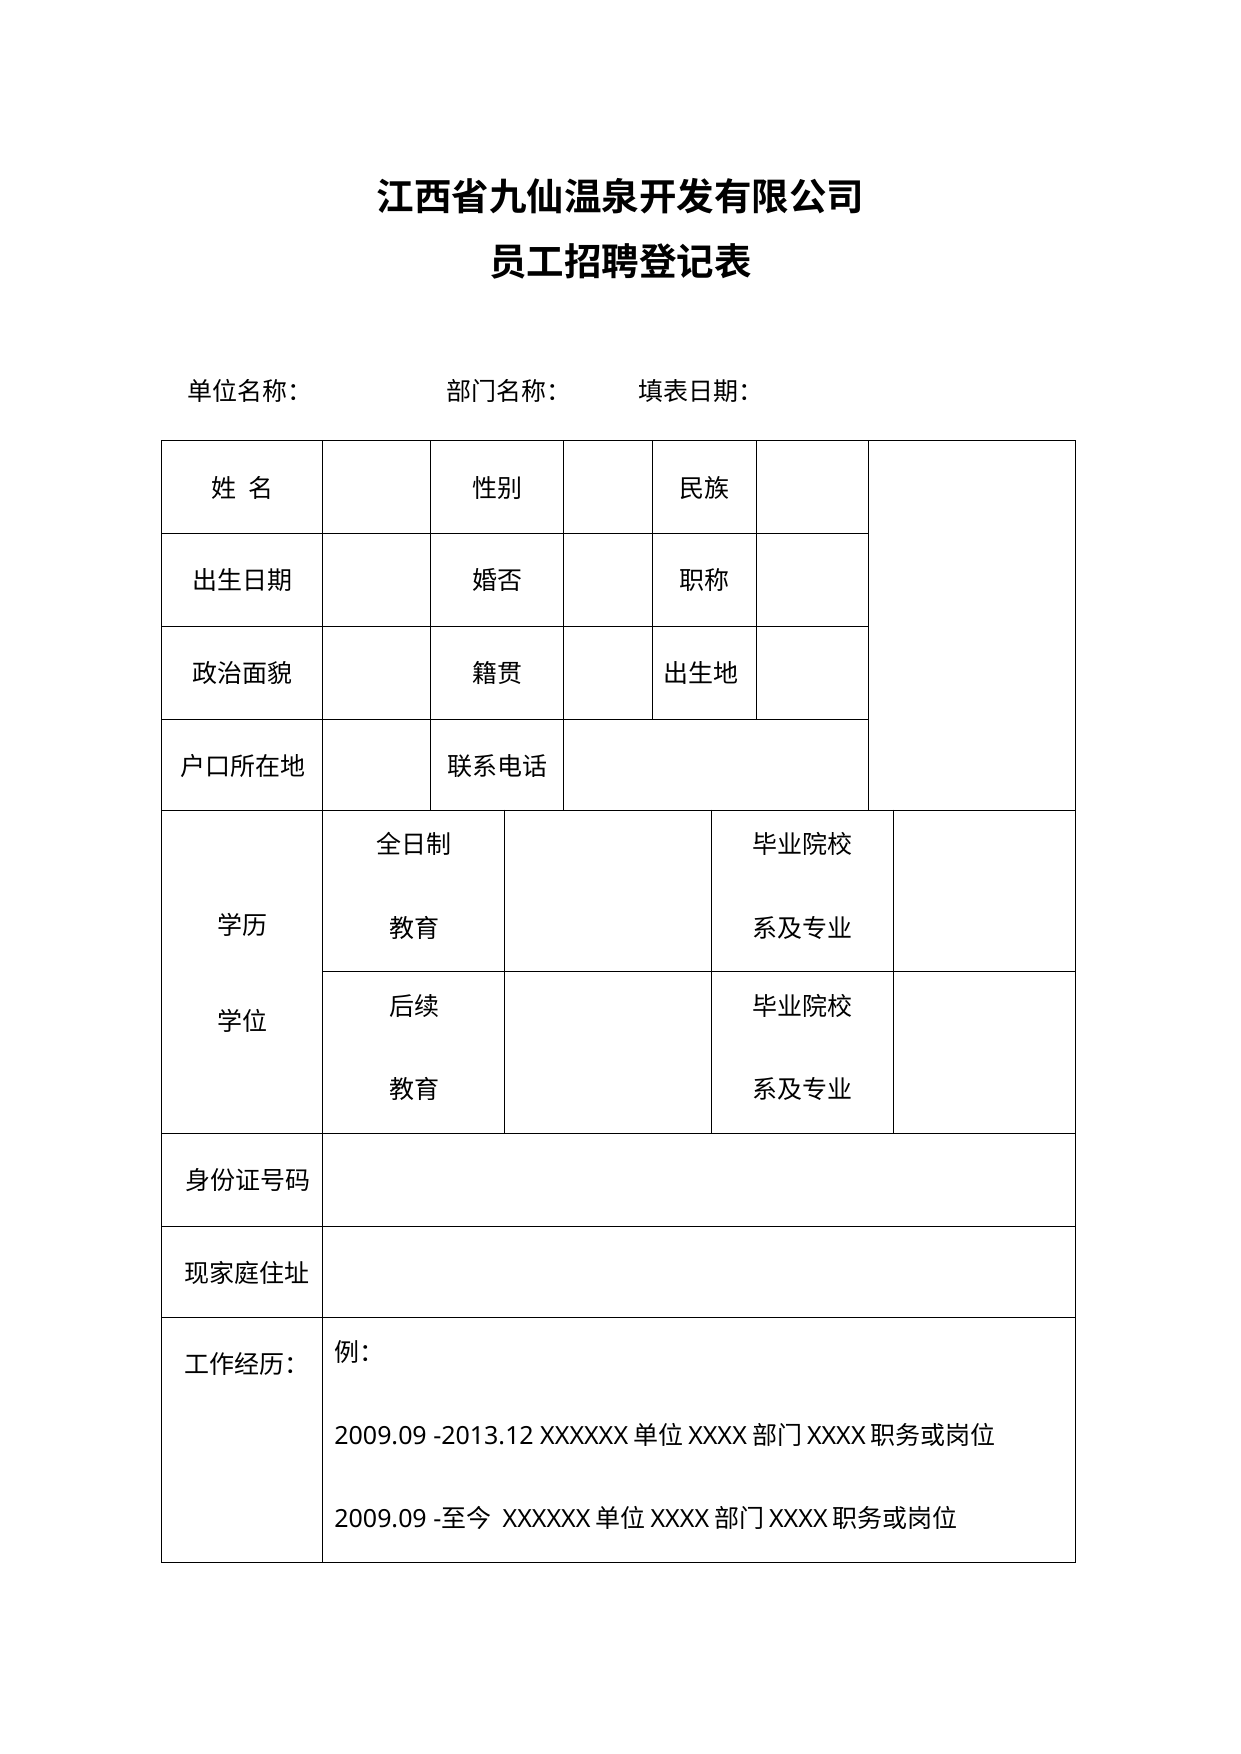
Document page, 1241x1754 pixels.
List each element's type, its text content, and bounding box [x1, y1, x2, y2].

table_cell 出生地 [653, 627, 756, 718]
table_cell 工作经历： [162, 1318, 322, 1562]
table_cell [323, 534, 430, 626]
table_cell 职称 [653, 534, 756, 626]
table_header [564, 441, 652, 533]
table_cell 政治面貌 [162, 627, 322, 718]
table_cell 身份证号码 [162, 1134, 322, 1226]
table_cell [757, 627, 868, 718]
table_header [869, 441, 1075, 809]
text 单位名称： 部门名称： 填表日期： [187, 357, 1053, 422]
table_cell [323, 627, 430, 718]
table_cell [505, 972, 711, 1133]
table_cell [894, 811, 1075, 971]
table_cell 后续 教育 [323, 972, 504, 1133]
table_cell [505, 811, 711, 971]
table_cell [323, 1227, 1075, 1317]
table_cell [564, 627, 652, 718]
text 江西省九仙温泉开发有限公司 [187, 162, 1053, 227]
table_header 民族 [653, 441, 756, 533]
table_cell 户口所在地 [162, 720, 322, 809]
table_header 姓 名 [162, 441, 322, 533]
table_header 性别 [431, 441, 563, 533]
table_cell 现家庭住址 [162, 1227, 322, 1317]
table_cell 籍贯 [431, 627, 563, 718]
table_cell 毕业院校 系及专业 [712, 811, 893, 971]
table_cell 毕业院校 系及专业 [712, 972, 893, 1133]
table_cell 联系电话 [431, 720, 563, 809]
table_header [757, 441, 868, 533]
table_cell [564, 720, 868, 809]
table_cell 全日制 教育 [323, 811, 504, 971]
table_cell [323, 720, 430, 809]
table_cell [323, 1318, 1075, 1562]
table_cell [323, 1134, 1075, 1226]
table_cell 学历 学位 [162, 811, 322, 1133]
table_cell 出生日期 [162, 534, 322, 626]
table_cell [757, 534, 868, 626]
text 员工招聘登记表 [187, 227, 1053, 292]
table_cell [894, 972, 1075, 1133]
table_header [323, 441, 430, 533]
table_cell 婚否 [431, 534, 563, 626]
table_cell [564, 534, 652, 626]
